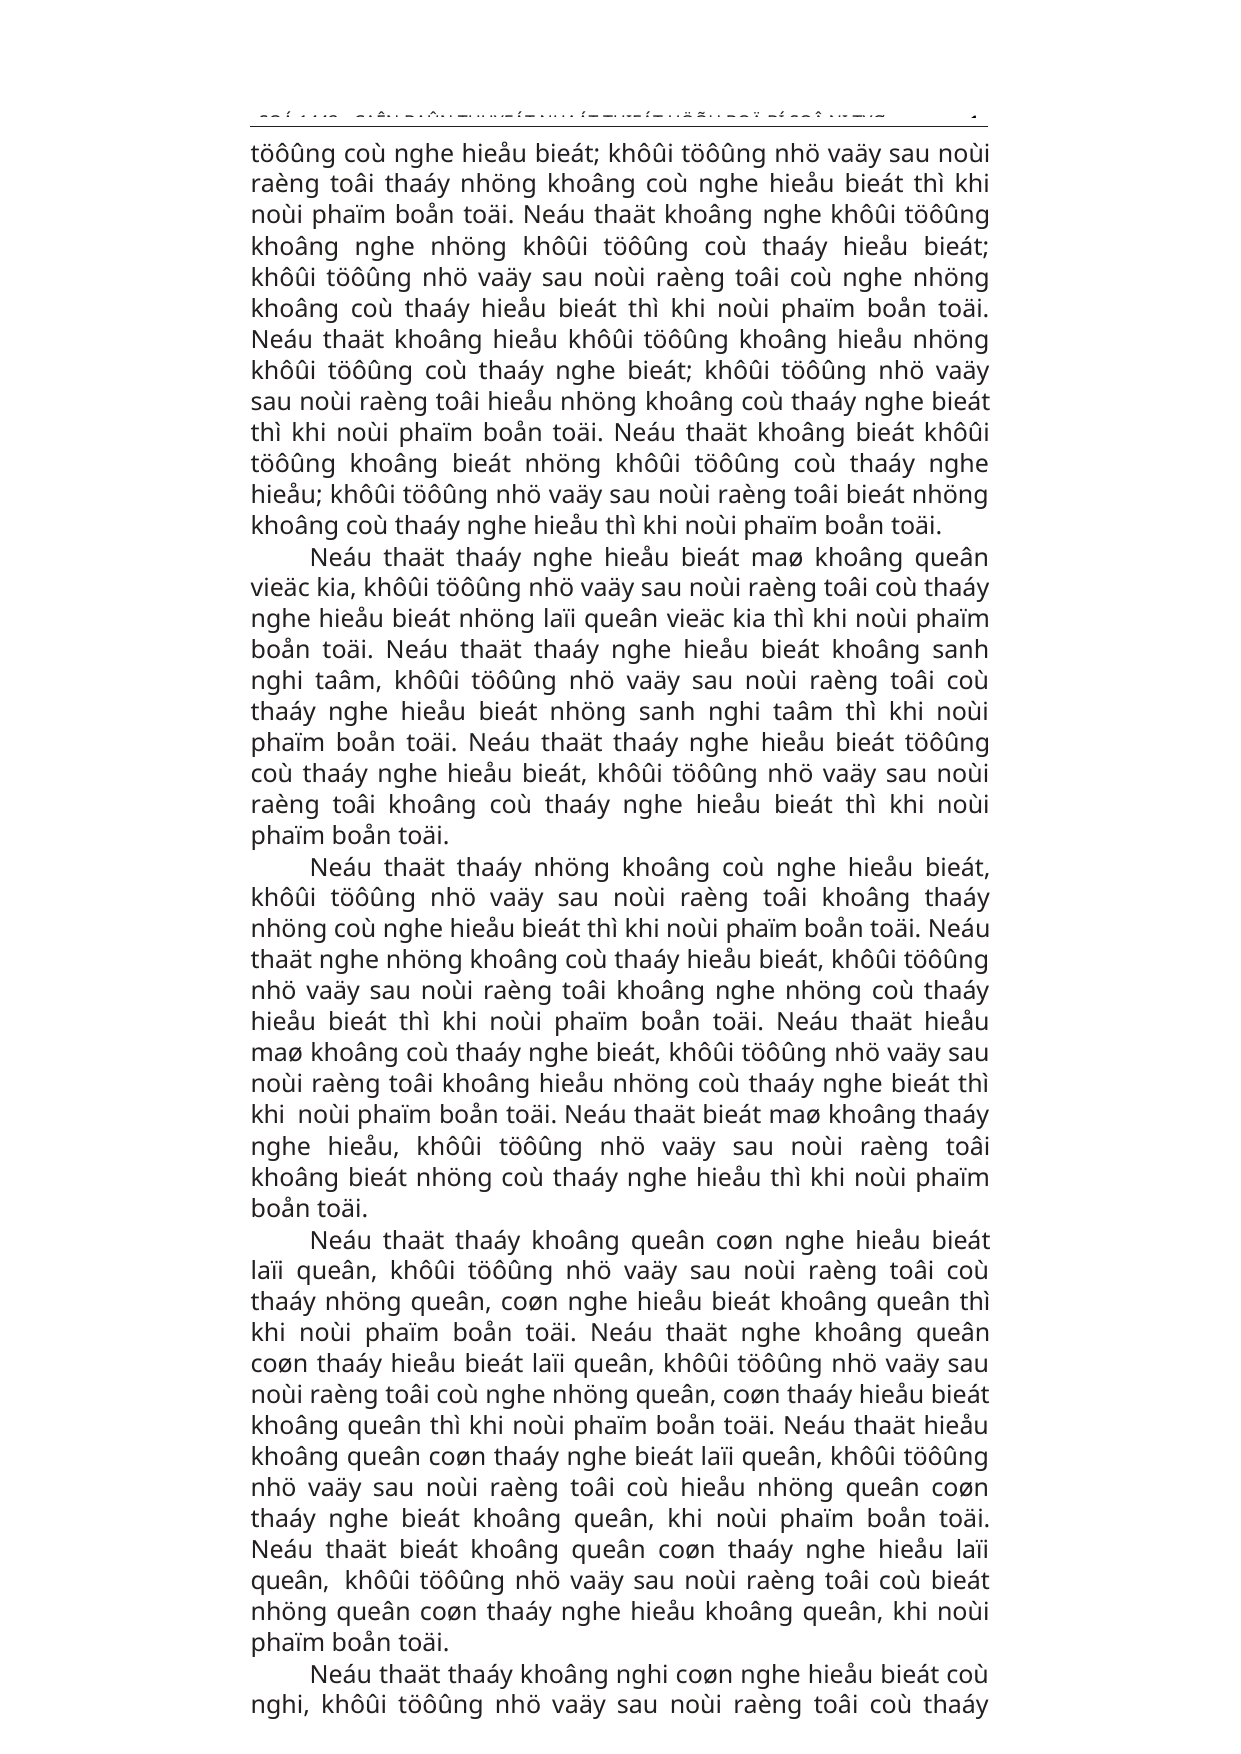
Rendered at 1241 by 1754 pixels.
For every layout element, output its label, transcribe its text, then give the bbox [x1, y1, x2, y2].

text töôûng coù nghe hieåu bieát; khôûi töôûng nhö vaäy sau noùi raèng toâi thaáy nhöng khoâng coù nghe hieåu bieát thì khi noùi phaïm boån toäi. Neáu thaät khoâng nghe khôûi töôûng khoâng nghe nhöng khôûi töôûng coù thaáy hieåu bieát; khôûi töôûng nhö vaäy sau noùi raèng toâi coù nghe nhöng khoâng coù thaáy hieåu bieát thì khi noùi phaïm boån toäi. Neáu thaät khoâng hieåu khôûi töôûng khoâng hieåu nhöng khôûi töôûng coù thaáy nghe bieát; khôûi töôûng nhö vaäy sau noùi raèng toâi hieåu nhöng khoâng coù thaáy nghe bieát thì khi noùi phaïm boån toäi. Neáu thaät khoâng bieát khôûi töôûng khoâng bieát nhöng khôûi töôûng coù thaáy nghe hieåu; khôûi töôûng nhö vaäy sau noùi raèng toâi bieát nhöng khoâng coù thaáy nghe hieåu thì khi noùi phaïm boån toäi. [250, 138, 990, 542]
text Neáu thaät thaáy nghe hieåu bieát maø khoâng queân vieäc kia, khôûi töôûng nhö vaäy sau noùi raèng toâi coù thaáy nghe hieåu bieát nhöng laïi queân vieäc kia thì khi noùi phaïm boån toäi. Neáu thaät thaáy nghe hieåu bieát khoâng sanh nghi taâm, khôûi töôûng nhö vaäy sau noùi raèng toâi coù thaáy nghe hieåu bieát nhöng sanh nghi taâm thì khi noùi phaïm boån toäi. Neáu thaät thaáy nghe hieåu bieát töôûng coù thaáy nghe hieåu bieát, khôûi töôûng nhö vaäy sau noùi raèng toâi khoâng coù thaáy nghe hieåu bieát thì khi noùi phaïm boån toäi. [250, 542, 990, 852]
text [250, 1659, 990, 1721]
text Neáu thaät thaáy nhöng khoâng coù nghe hieåu bieát, khôûi töôûng nhö vaäy sau noùi raèng toâi khoâng thaáy nhöng coù nghe hieåu bieát thì khi noùi phaïm boån toäi. Neáu thaät nghe nhöng khoâng coù thaáy hieåu bieát, khôûi töôûng nhö vaäy sau noùi raèng toâi khoâng nghe nhöng coù thaáy hieåu bieát thì khi noùi phaïm boån toäi. Neáu thaät hieåu maø khoâng coù thaáy nghe bieát, khôûi töôûng nhö vaäy sau noùi raèng toâi khoâng hieåu nhöng coù thaáy nghe bieát thì khi noùi phaïm boån toäi. Neáu thaät bieát maø khoâng thaáy nghe hieåu, khôûi töôûng nhö vaäy sau noùi raèng toâi khoâng bieát nhöng coù thaáy nghe hieåu thì khi noùi phaïm boån toäi. [250, 852, 990, 1224]
text Neáu thaät thaáy khoâng queân coøn nghe hieåu bieát laïi queân, khôûi töôûng nhö vaäy sau noùi raèng toâi coù thaáy nhöng queân, coøn nghe hieåu bieát khoâng queân thì khi noùi phaïm boån toäi. Neáu thaät nghe khoâng queân coøn thaáy hieåu bieát laïi queân, khôûi töôûng nhö vaäy sau noùi raèng toâi coù nghe nhöng queân, coøn thaáy hieåu bieát khoâng queân thì khi noùi phaïm boån toäi. Neáu thaät hieåu khoâng queân coøn thaáy nghe bieát laïi queân, khôûi töôûng nhö vaäy sau noùi raèng toâi coù hieåu nhöng queân coøn thaáy nghe bieát khoâng queân, khi noùi phaïm boån toäi. Neáu thaät bieát khoâng queân coøn thaáy nghe hieåu laïi queân, khôûi töôûng nhö vaäy sau noùi raèng toâi coù bieát nhöng queân coøn thaáy nghe hieåu khoâng queân, khi noùi phaïm boån toäi. [250, 1224, 990, 1659]
